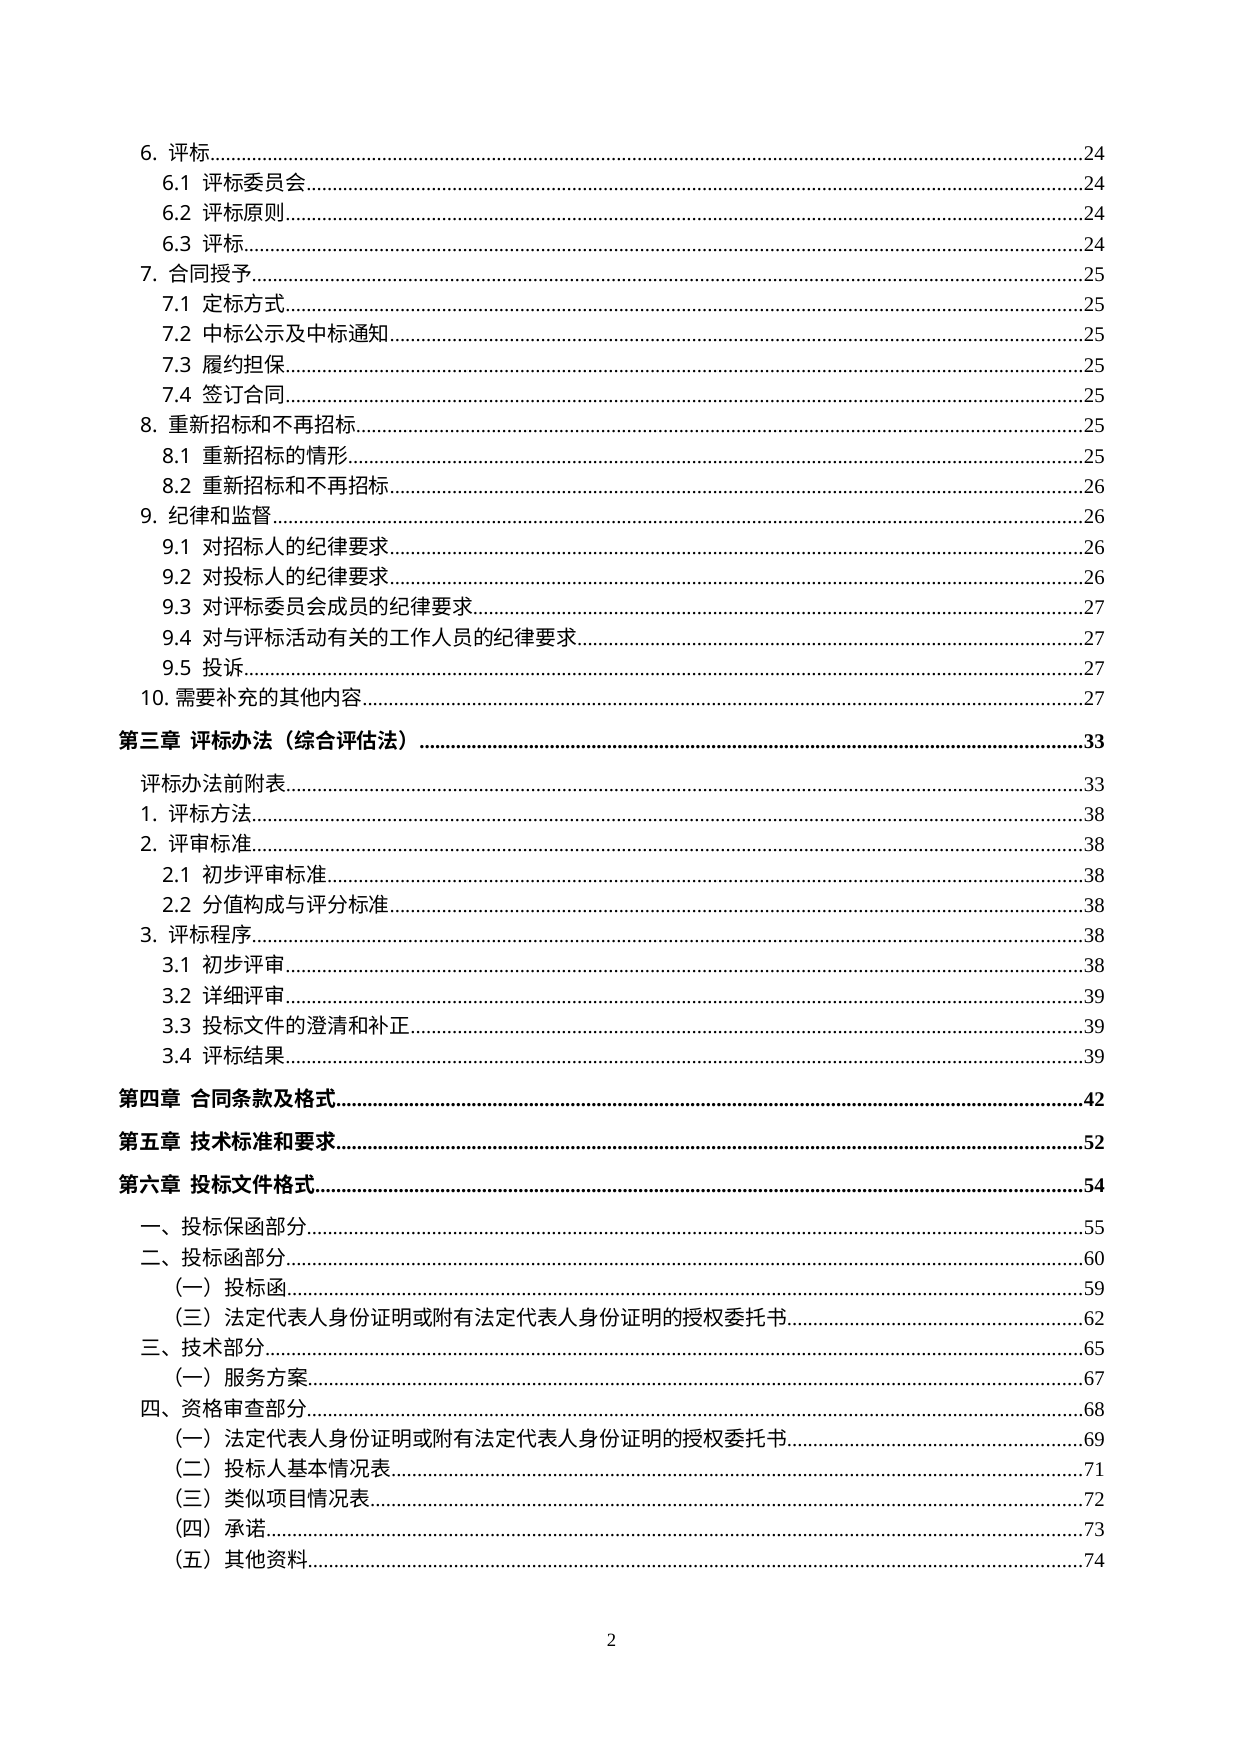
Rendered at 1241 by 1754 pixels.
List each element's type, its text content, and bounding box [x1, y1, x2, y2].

text 8. 重新招标和不再招标 25 [140, 409, 1104, 439]
text 第五章 技术标准和要求 52 [118, 1125, 1104, 1155]
text 1. 评标方法 38 [140, 797, 1104, 827]
text 9. 纪律和监督 26 [140, 499, 1104, 530]
text 9.4 对与评标活动有关的工作人员的纪律要求 27 [162, 621, 1104, 651]
text 8.1 重新招标的情形 25 [162, 439, 1104, 469]
text 评标办法前附表 33 [140, 767, 1104, 797]
text 9.3 对评标委员会成员的纪律要求 27 [162, 591, 1104, 621]
text （一）服务方案 67 [162, 1362, 1104, 1392]
text 7.2 中标公示及中标通知 25 [162, 318, 1104, 348]
text （一）法定代表人身份证明或附有法定代表人身份证明的授权委托书 69 [162, 1422, 1104, 1452]
text 8.2 重新招标和不再招标 26 [162, 469, 1104, 499]
text 四、资格审查部分 68 [140, 1392, 1104, 1422]
text 3. 评标程序 38 [140, 918, 1104, 949]
text （五）其他资料 74 [162, 1543, 1104, 1573]
text （四）承诺 73 [162, 1513, 1104, 1543]
text 7.1 定标方式 25 [162, 287, 1104, 318]
text 3.3 投标文件的澄清和补正 39 [162, 1009, 1104, 1040]
text 6. 评标 24 [140, 136, 1104, 166]
text 3.2 详细评审 39 [162, 979, 1104, 1009]
text 二、投标函部分 60 [140, 1241, 1104, 1271]
text （三）法定代表人身份证明或附有法定代表人身份证明的授权委托书 62 [162, 1301, 1104, 1331]
text 第三章 评标办法（综合评估法） 33 [118, 724, 1104, 754]
text （二）投标人基本情况表 71 [162, 1452, 1104, 1482]
text 3.4 评标结果 39 [162, 1040, 1104, 1070]
text 9.5 投诉 27 [162, 651, 1104, 681]
text 10. 需要补充的其他内容 27 [140, 681, 1104, 712]
text 三、技术部分 65 [140, 1331, 1104, 1362]
text 第六章 投标文件格式 54 [118, 1168, 1104, 1198]
text 2.2 分值构成与评分标准 38 [162, 888, 1104, 918]
text 9.1 对招标人的纪律要求 26 [162, 530, 1104, 560]
text 3.1 初步评审 38 [162, 949, 1104, 979]
text 7.3 履约担保 25 [162, 348, 1104, 378]
text 7.4 签订合同 25 [162, 378, 1104, 409]
text 6.1 评标委员会 24 [162, 166, 1104, 196]
text （一）投标函 59 [162, 1271, 1104, 1301]
text 一、投标保函部分 55 [140, 1211, 1104, 1241]
text 6.2 评标原则 24 [162, 196, 1104, 227]
text 7. 合同授予 25 [140, 257, 1104, 287]
text 第四章 合同条款及格式 42 [118, 1082, 1104, 1113]
text （三）类似项目情况表 72 [162, 1482, 1104, 1513]
text 2. 评审标准 38 [140, 827, 1104, 858]
text 9.2 对投标人的纪律要求 26 [162, 560, 1104, 591]
text 2.1 初步评审标准 38 [162, 858, 1104, 888]
text 6.3 评标 24 [162, 227, 1104, 257]
